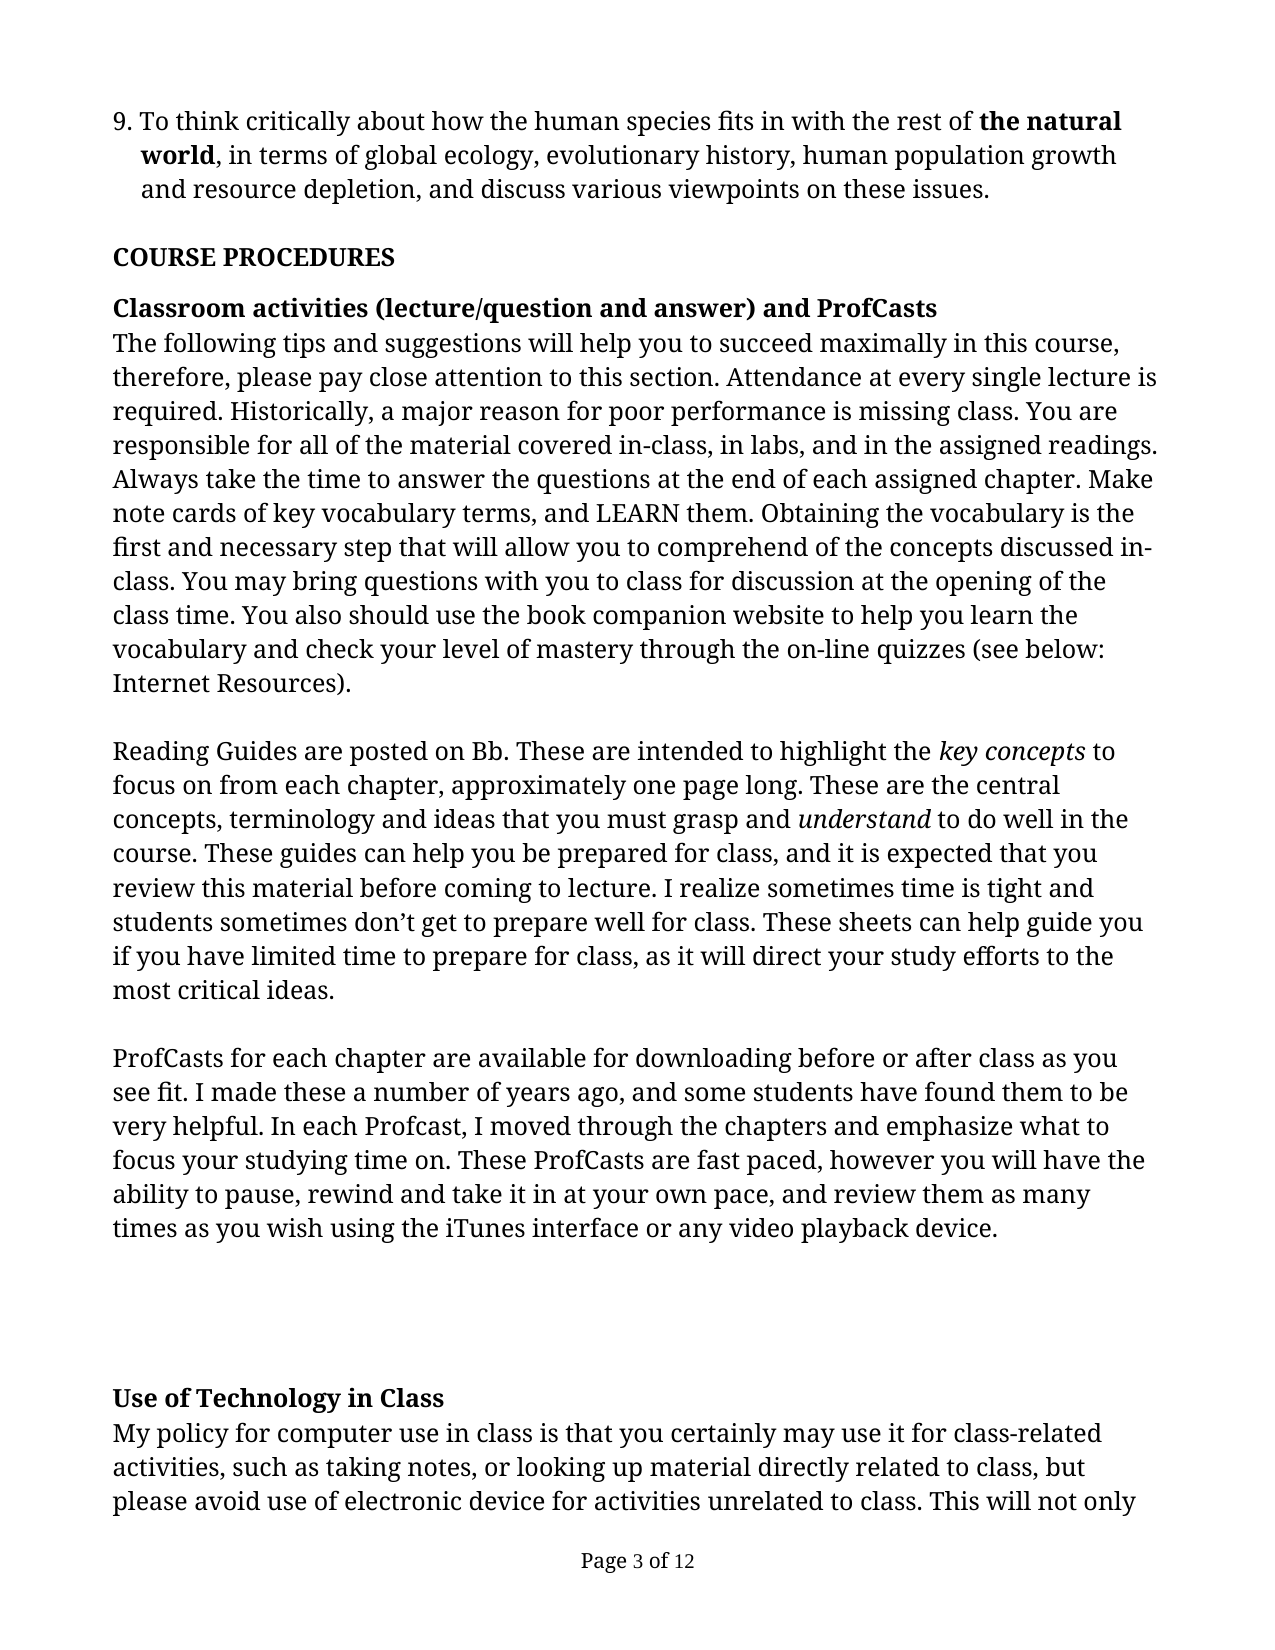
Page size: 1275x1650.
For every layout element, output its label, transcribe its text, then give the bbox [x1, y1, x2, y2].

text Reading Guides are posted on Bb. These are intended to highlight the key concepts to focus on from each chapter, approximately one page long. These are the central concepts, terminology and ideas that you must grasp and understand to do well in the course. These guides can help you be prepared for class, and it is expected that you review this material before coming to lecture. I realize sometimes time is tight and students sometimes don’t get to prepare well for class. These sheets can help guide you if you have limited time to prepare for class, as it will direct your study efforts to the most critical ideas. [112, 734, 1162, 1006]
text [112, 1415, 1162, 1517]
text The following tips and suggestions will help you to succeed maximally in this course, therefore, please pay close attention to this section. Attendance at every single lecture is required. Historically, a major reason for poor performance is missing class. You are responsible for all of the material covered in-class, in labs, and in the assigned readings. Always take the time to answer the questions at the end of each assigned chapter. Make note cards of key vocabulary terms, and LEARN them. Obtaining the vocabulary is the first and necessary step that will allow you to comprehend of the concepts discussed in-class. You may bring questions with you to class for discussion at the opening of the class time. You also should use the book companion website to help you learn the vocabulary and check your level of mastery through the on-line quizzes (see below: Internet Resources). [112, 325, 1162, 700]
text Classroom activities (lecture/question and answer) and ProfCasts [112, 291, 1162, 325]
text Use of Technology in Class [112, 1381, 1162, 1415]
text ProfCasts for each chapter are available for downloading before or after class as you see fit. I made these a number of years ago, and some students have found them to be very helpful. In each Profcast, I moved through the chapters and emphasize what to focus your studying time on. These ProfCasts are fast paced, however you will have the ability to pause, rewind and take it in at your own pace, and review them as many times as you wish using the iTunes interface or any video playback device. [112, 1041, 1162, 1245]
text COURSE PROCEDURES [112, 240, 1162, 274]
text 9. To think critically about how the human species fits in with the rest of the natural world, in terms of global ecology, evolutionary history, human population growth and resource depletion, and discuss various viewpoints on these issues. [112, 104, 1162, 206]
